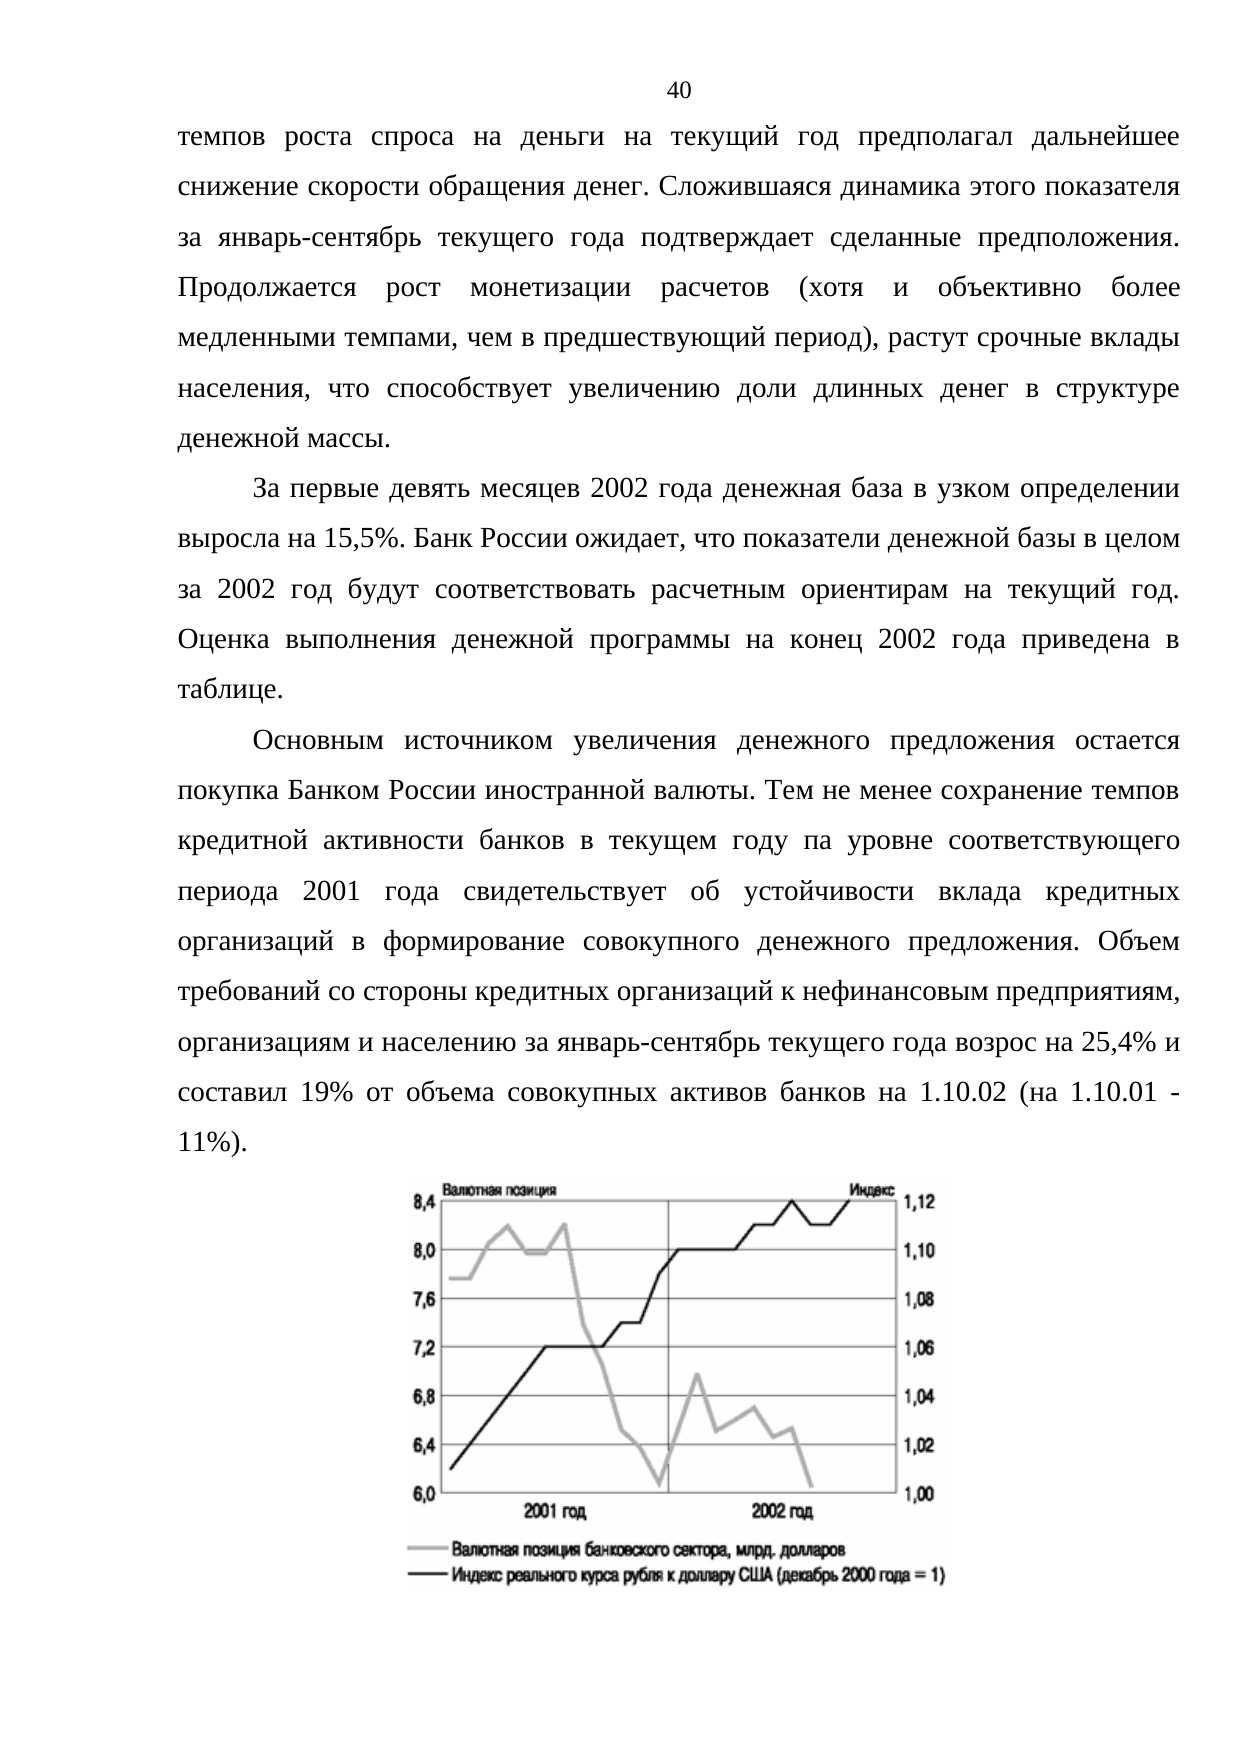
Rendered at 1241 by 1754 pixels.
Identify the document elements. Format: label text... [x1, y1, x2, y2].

picture [405, 1174, 953, 1588]
text Основным источником увеличения денежного предложения остается покупка Банком России иностранной валюты. Тем не менее сохранение темпов кредитной активности банков в текущем году па уровне соответствующего периода 2001 года свидетельствует об устойчивости вклада кредитных организаций в формирование совокупного денежного предложения. Объем требований со стороны кредитных организаций к нефинансовым предприятиям, организациям и населению за январь-сентябрь текущего года возрос на 25,4% и составил 19% от объема совокупных активов банков на 1.10.02 (на 1.10.01 - 11%). [177, 722, 1181, 1158]
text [177, 118, 1181, 453]
text За первые девять месяцев 2002 года денежная база в узком определении выросла на 15,5%. Банк России ожидает, что показатели денежной базы в целом за 2002 год будут соответствовать расчетным ориентирам на текущий год. Оценка выполнения денежной программы на конец 2002 года приведена в таблице. [177, 470, 1181, 705]
